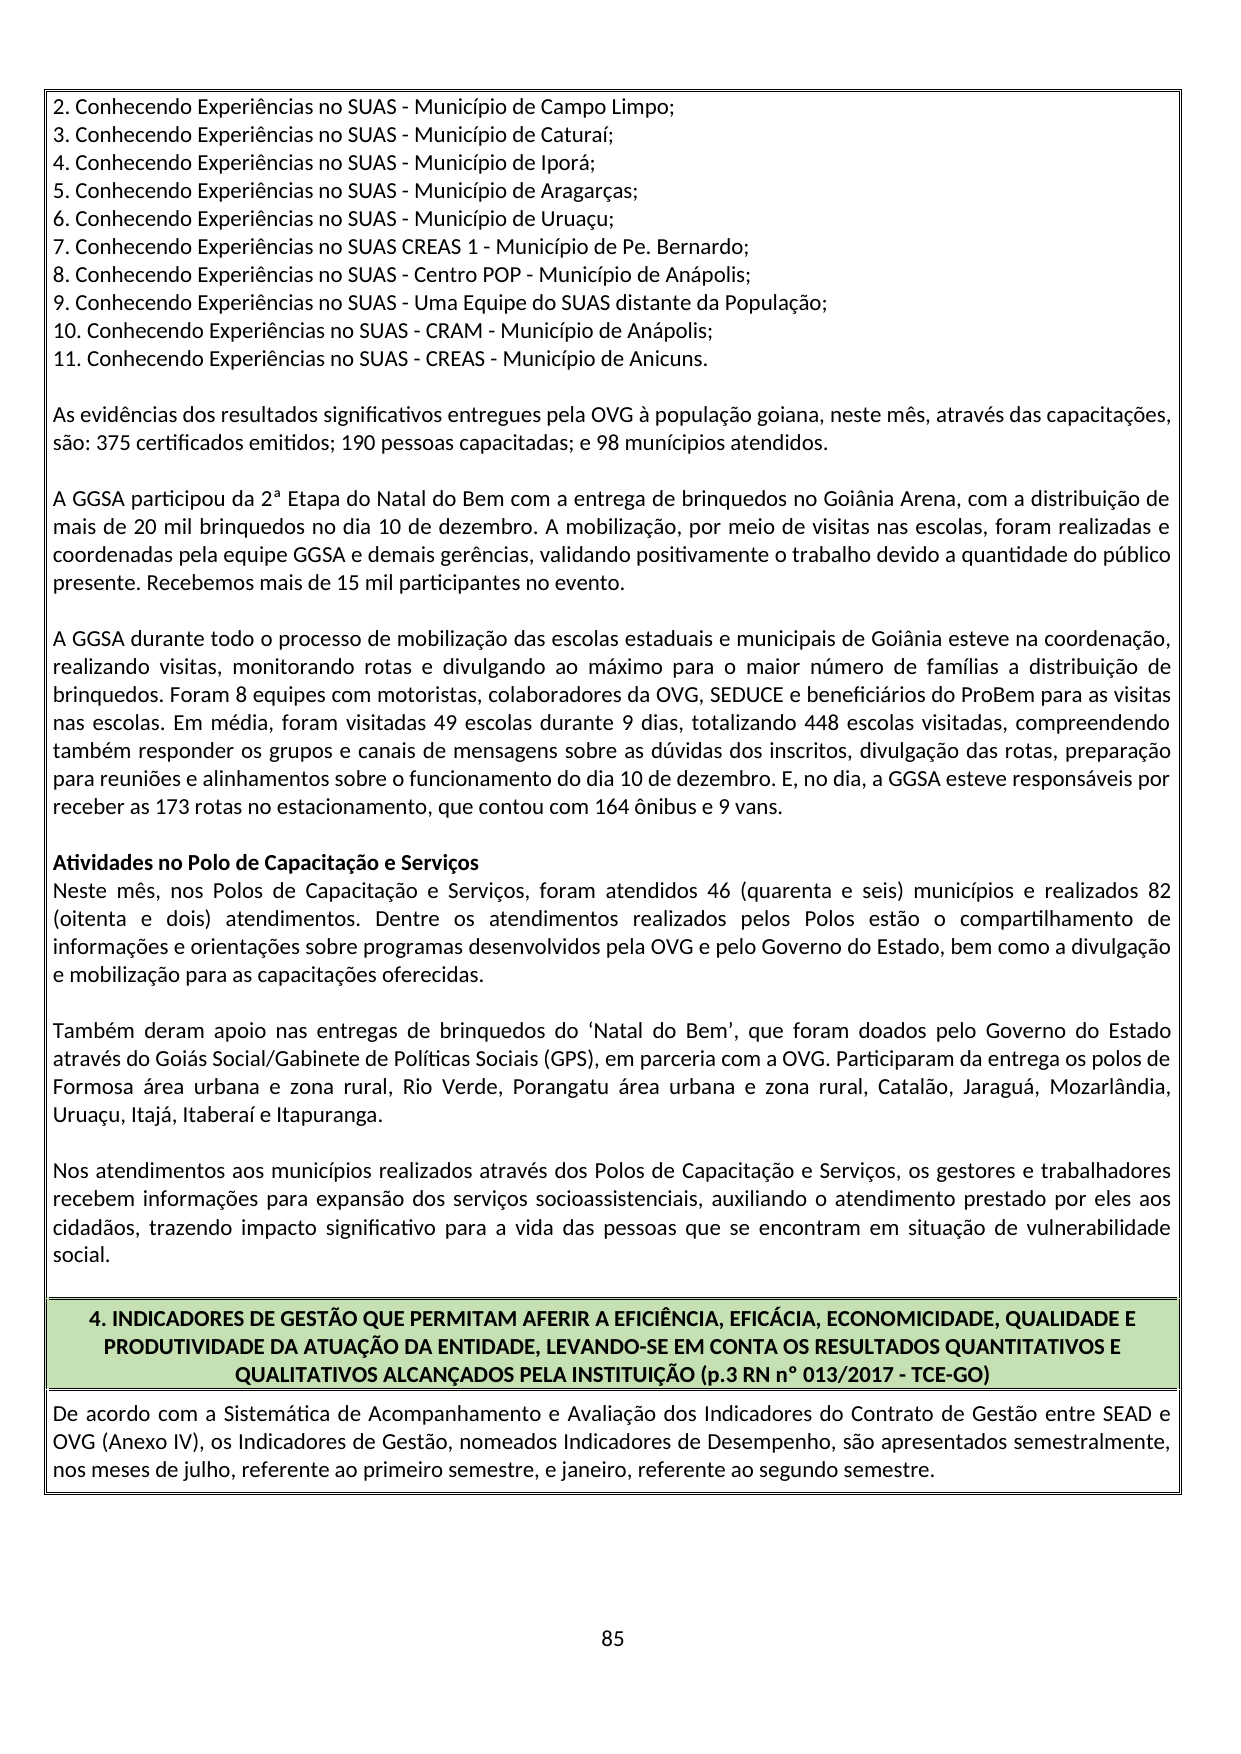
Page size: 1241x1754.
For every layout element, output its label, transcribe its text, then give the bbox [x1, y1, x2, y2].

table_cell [47, 92, 1179, 1297]
table_cell De acordo com a Sistemática de Acompanhamento e Avaliação dos Indicadores do Contrato de Gestão entre SEAD e OVG (Anexo IV), os Indicadores de Gestão, nomeados Indicadores de Desempenho, são apresentados semestralmente, nos meses de julho, referente ao primeiro semestre, e janeiro, referente ao segundo semestre. [45, 1388, 1180, 1492]
table_cell 4. INDICADORES DE GESTÃO QUE PERMITAM AFERIR A EFICIÊNCIA, EFICÁCIA, ECONOMICIDADE, QUALIDADE E PRODUTIVIDADE DA ATUAÇÃO DA ENTIDADE, LEVANDO-SE EM CONTA OS RESULTADOS QUANTITATIVOS E QUALITATIVOS ALCANÇADOS PELA INSTITUIÇÃO (p.3 RN nº 013/2017 - TCE-GO) [47, 1297, 1179, 1388]
